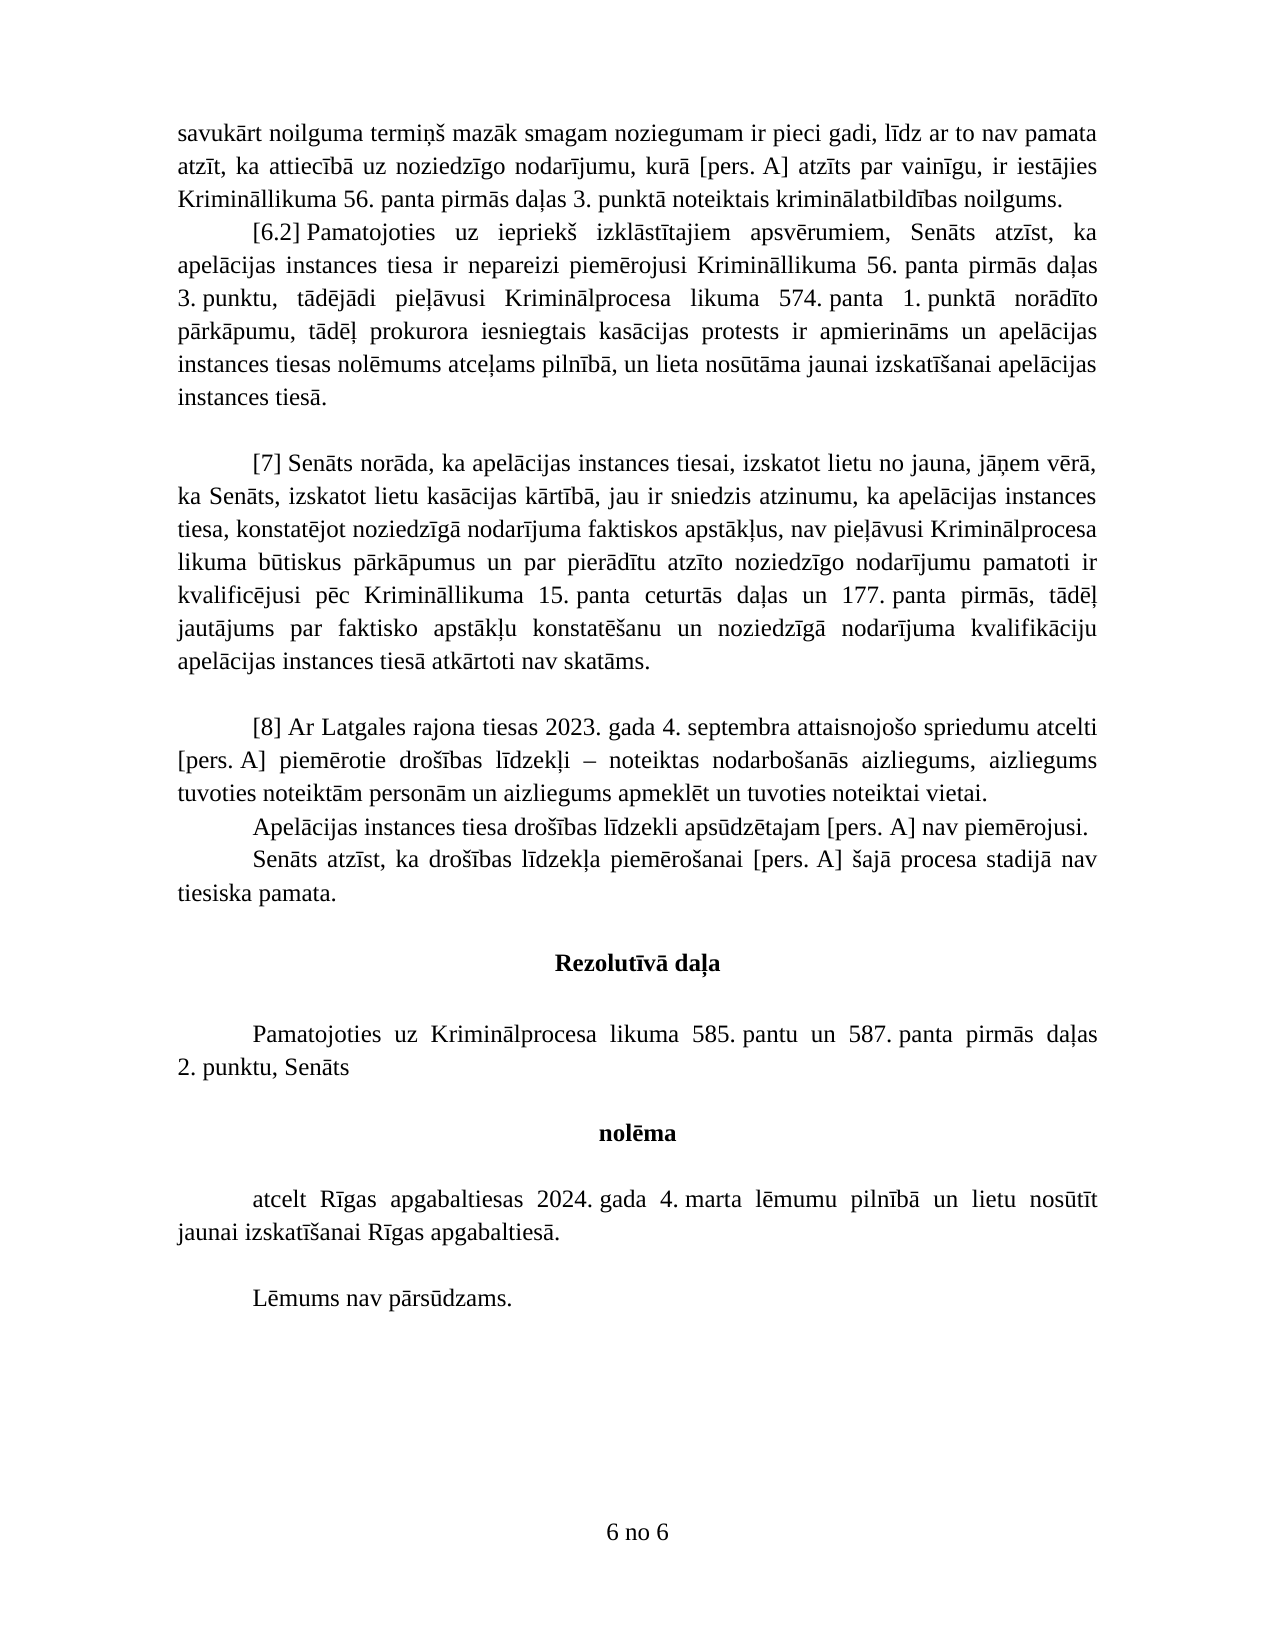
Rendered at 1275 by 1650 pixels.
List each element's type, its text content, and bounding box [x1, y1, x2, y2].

text Rezolutīvā daļa [177, 948, 1098, 977]
text atcelt Rīgas apgabaltiesas 2024. gada 4. marta lēmumu pilnībā un lietu nosūtīt jaunai izskatīšanai Rīgas apgabaltiesā. [177, 1184, 1098, 1246]
text nolēma [177, 1118, 1098, 1146]
text [7] Senāts norāda, ka apelācijas instances tiesai, izskatot lietu no jauna, jāņem vērā, ka Senāts, izskatot lietu kasācijas kārtībā, jau ir sniedzis atzinumu, ka apelācijas instances tiesa, konstatējot noziedzīgā nodarījuma faktiskos apstākļus, nav pieļāvusi Kriminālprocesa likuma būtiskus pārkāpumus un par pierādītu atzīto noziedzīgo nodarījumu pamatoti ir kvalificējusi pēc Krimināllikuma 15. panta ceturtās daļas un 177. panta pirmās, tādēļ jautājums par faktisko apstākļu konstatēšanu un noziedzīgā nodarījuma kvalifikāciju apelācijas instances tiesā atkārtoti nav skatāms. [177, 448, 1098, 675]
text Apelācijas instances tiesa drošības līdzekli apsūdzētajam [pers. A] nav piemērojusi. [177, 812, 1098, 840]
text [177, 118, 1098, 213]
text Lēmums nav pārsūdzams. [177, 1283, 1098, 1312]
text [6.2] Pamatojoties uz iepriekš izklāstītajiem apsvērumiem, Senāts atzīst, ka apelācijas instances tiesa ir nepareizi piemērojusi Krimināllikuma 56. panta pirmās daļas 3. punktu, tādējādi pieļāvusi Kriminālprocesa likuma 574. panta 1. punktā norādīto pārkāpumu, tādēļ prokurora iesniegtais kasācijas protests ir apmierināms un apelācijas instances tiesas nolēmums atceļams pilnībā, un lieta nosūtāma jaunai izskatīšanai apelācijas instances tiesā. [177, 217, 1098, 411]
text Senāts atzīst, ka drošības līdzekļa piemērošanai [pers. A] šajā procesa stadijā nav tiesiska pamata. [177, 844, 1098, 906]
text Pamatojoties uz Kriminālprocesa likuma 585. pantu un 587. panta pirmās daļas 2. punktu, Senāts [177, 1019, 1098, 1080]
text [8] Ar Latgales rajona tiesas 2023. gada 4. septembra attaisnojošo spriedumu atcelti [pers. A] piemērotie drošības līdzekļi – noteiktas nodarbošanās aizliegums, aizliegums tuvoties noteiktām personām un aizliegums apmeklēt un tuvoties noteiktai vietai. [177, 712, 1098, 807]
